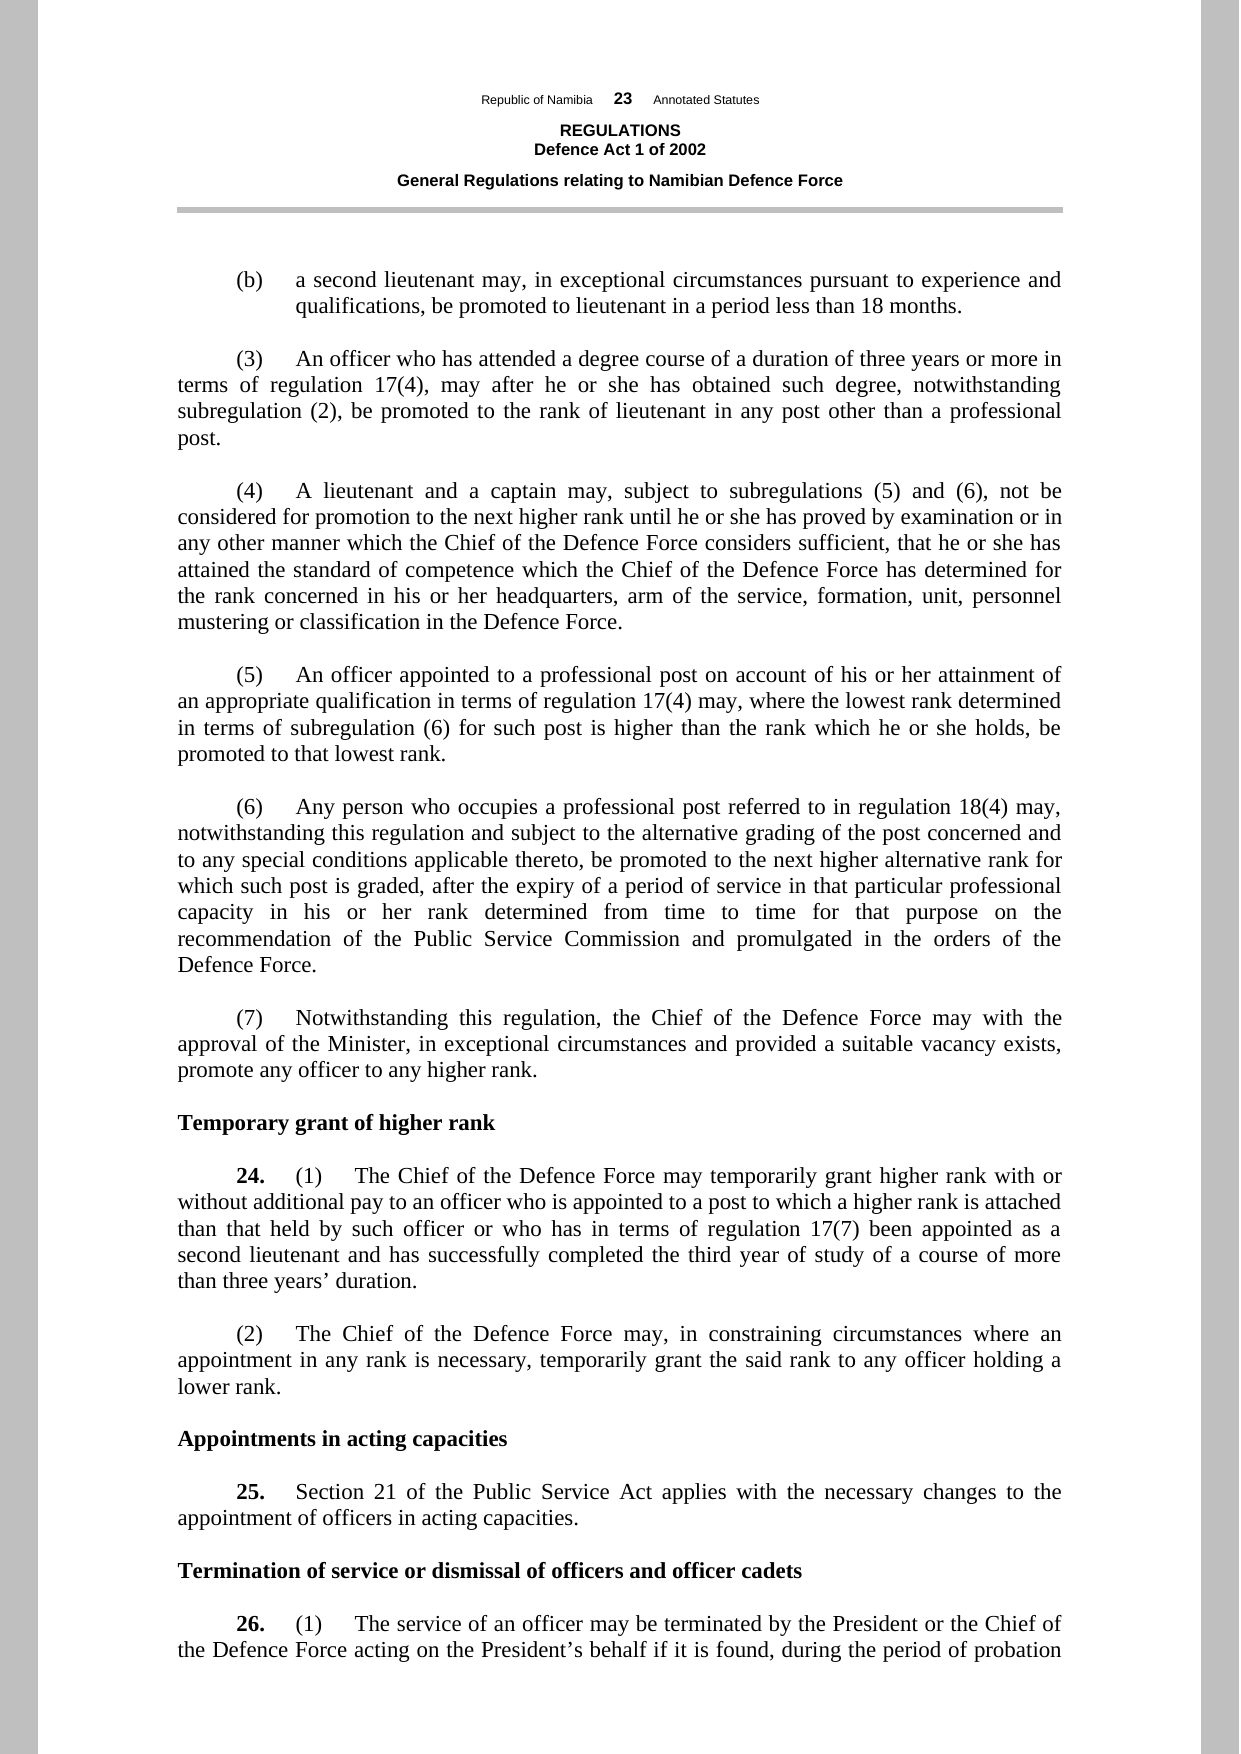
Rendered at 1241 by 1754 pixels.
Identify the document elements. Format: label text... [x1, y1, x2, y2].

text (b) a second lieutenant may, in exceptional circumstances pursuant to experience and qualifications, be promoted to lieutenant in a period less than 18 months. [236, 266, 1063, 318]
text (6) Any person who occupies a professional post referred to in regulation 18(4) may, notwithstanding this regulation and subject to the alternative grading of the post concerned and to any special conditions applicable thereto, be promoted to the next higher alternative rank for which such post is graded, after the expiry of a period of service in that particular professional capacity in his or her rank determined from time to time for that purpose on the recommendation of the Public Service Commission and promulgated in the orders of the Defence Force. [177, 793, 1063, 977]
text 25. Section 21 of the Public Service Act applies with the necessary changes to the appointment of officers in acting capacities. [177, 1478, 1063, 1531]
text (3) An officer who has attended a degree course of a duration of three years or more in terms of regulation 17(4), may after he or she has obtained such degree, notwithstanding subregulation (2), be promoted to the rank of lieutenant in any post other than a professional post. [177, 345, 1063, 450]
text Termination of service or dismissal of officers and officer cadets [177, 1557, 1063, 1583]
text Temporary grant of higher rank [177, 1109, 1063, 1136]
text 24. (1) The Chief of the Defence Force may temporarily grant higher rank with or without additional pay to an officer who is appointed to a post to which a higher rank is attached than that held by such officer or who has in terms of regulation 17(7) been appointed as a second lieutenant and has successfully completed the third year of study of a course of more than three years’ duration. [177, 1162, 1063, 1294]
text (5) An officer appointed to a professional post on account of his or her attainment of an appropriate qualification in terms of regulation 17(4) may, where the lowest rank determined in terms of subregulation (6) for such post is higher than the rank which he or she holds, be promoted to that lowest rank. [177, 661, 1063, 767]
text Appointments in acting capacities [177, 1425, 1063, 1452]
text (4) A lieutenant and a captain may, subject to subregulations (5) and (6), not be considered for promotion to the next higher rank until he or she has proved by examination or in any other manner which the Chief of the Defence Force considers sufficient, that he or she has attained the standard of competence which the Chief of the Defence Force has determined for the rank concerned in his or her headquarters, arm of the service, formation, unit, personnel mustering or classification in the Defence Force. [177, 477, 1063, 635]
text (7) Notwithstanding this regulation, the Chief of the Defence Force may with the approval of the Minister, in exceptional circumstances and provided a suitable vacancy exists, promote any officer to any higher rank. [177, 1004, 1063, 1083]
text (2) The Chief of the Defence Force may, in constraining circumstances where an appointment in any rank is necessary, temporarily grant the said rank to any officer holding a lower rank. [177, 1320, 1063, 1399]
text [177, 1610, 1063, 1663]
